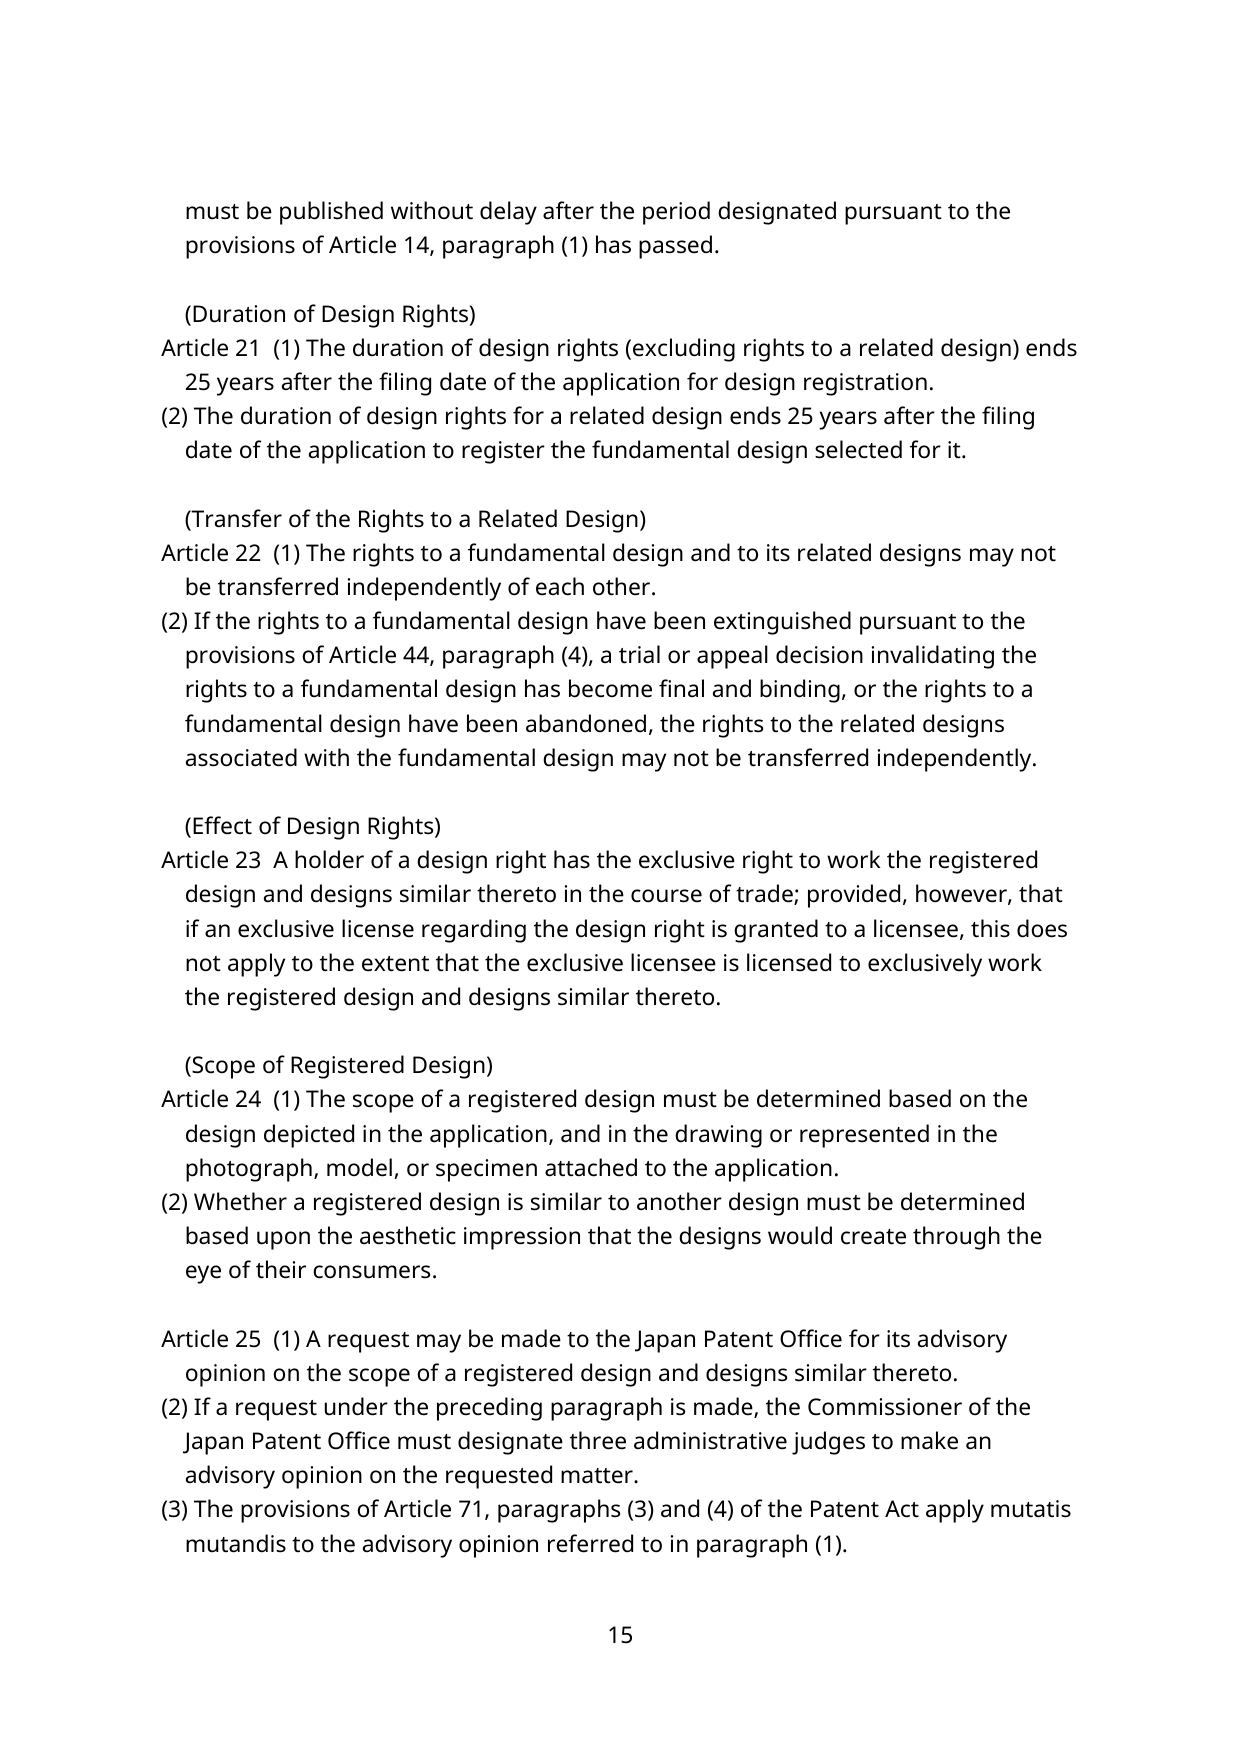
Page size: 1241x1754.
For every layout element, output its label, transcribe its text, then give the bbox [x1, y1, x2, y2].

text (Transfer of the Rights to a Related Design) [184, 501, 1079, 535]
text Article 21 (1) The duration of design rights (excluding rights to a related design) ends 25 years after the filing date of the application for design registration. [161, 330, 1079, 399]
text (2) If a request under the preceding paragraph is made, the Commissioner of the Japan Patent Office must designate three administrative judges to make an advisory opinion on the requested matter. [161, 1389, 1079, 1492]
text (3) The provisions of Article 71, paragraphs (3) and (4) of the Patent Act apply mutatis mutandis to the advisory opinion referred to in paragraph (1). [161, 1492, 1079, 1560]
text Article 24 (1) The scope of a registered design must be determined based on the design depicted in the application, and in the drawing or represented in the photograph, model, or specimen attached to the application. [161, 1082, 1079, 1184]
text (2) The duration of design rights for a related design ends 25 years after the filing date of the application to register the fundamental design selected for it. [161, 399, 1079, 467]
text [161, 194, 1079, 262]
text (2) Whether a registered design is similar to another design must be determined based upon the aesthetic impression that the designs would create through the eye of their consumers. [161, 1184, 1079, 1287]
text (Scope of Registered Design) [184, 1048, 1079, 1082]
text (Duration of Design Rights) [184, 296, 1079, 330]
text Article 22 (1) The rights to a fundamental design and to its related designs may not be transferred independently of each other. [161, 535, 1079, 604]
text Article 23 A holder of a design right has the exclusive right to work the registered design and designs similar thereto in the course of trade; provided, however, that if an exclusive license regarding the design right is granted to a licensee, this does not apply to the extent that the exclusive licensee is licensed to exclusively work the registered design and designs similar thereto. [161, 843, 1079, 1014]
text (Effect of Design Rights) [184, 809, 1079, 843]
text Article 25 (1) A request may be made to the Japan Patent Office for its advisory opinion on the scope of a registered design and designs similar thereto. [161, 1321, 1079, 1389]
text (2) If the rights to a fundamental design have been extinguished pursuant to the provisions of Article 44, paragraph (4), a trial or appeal decision invalidating the rights to a fundamental design has become final and binding, or the rights to a fundamental design have been abandoned, the rights to the related designs associated with the fundamental design may not be transferred independently. [161, 604, 1079, 774]
